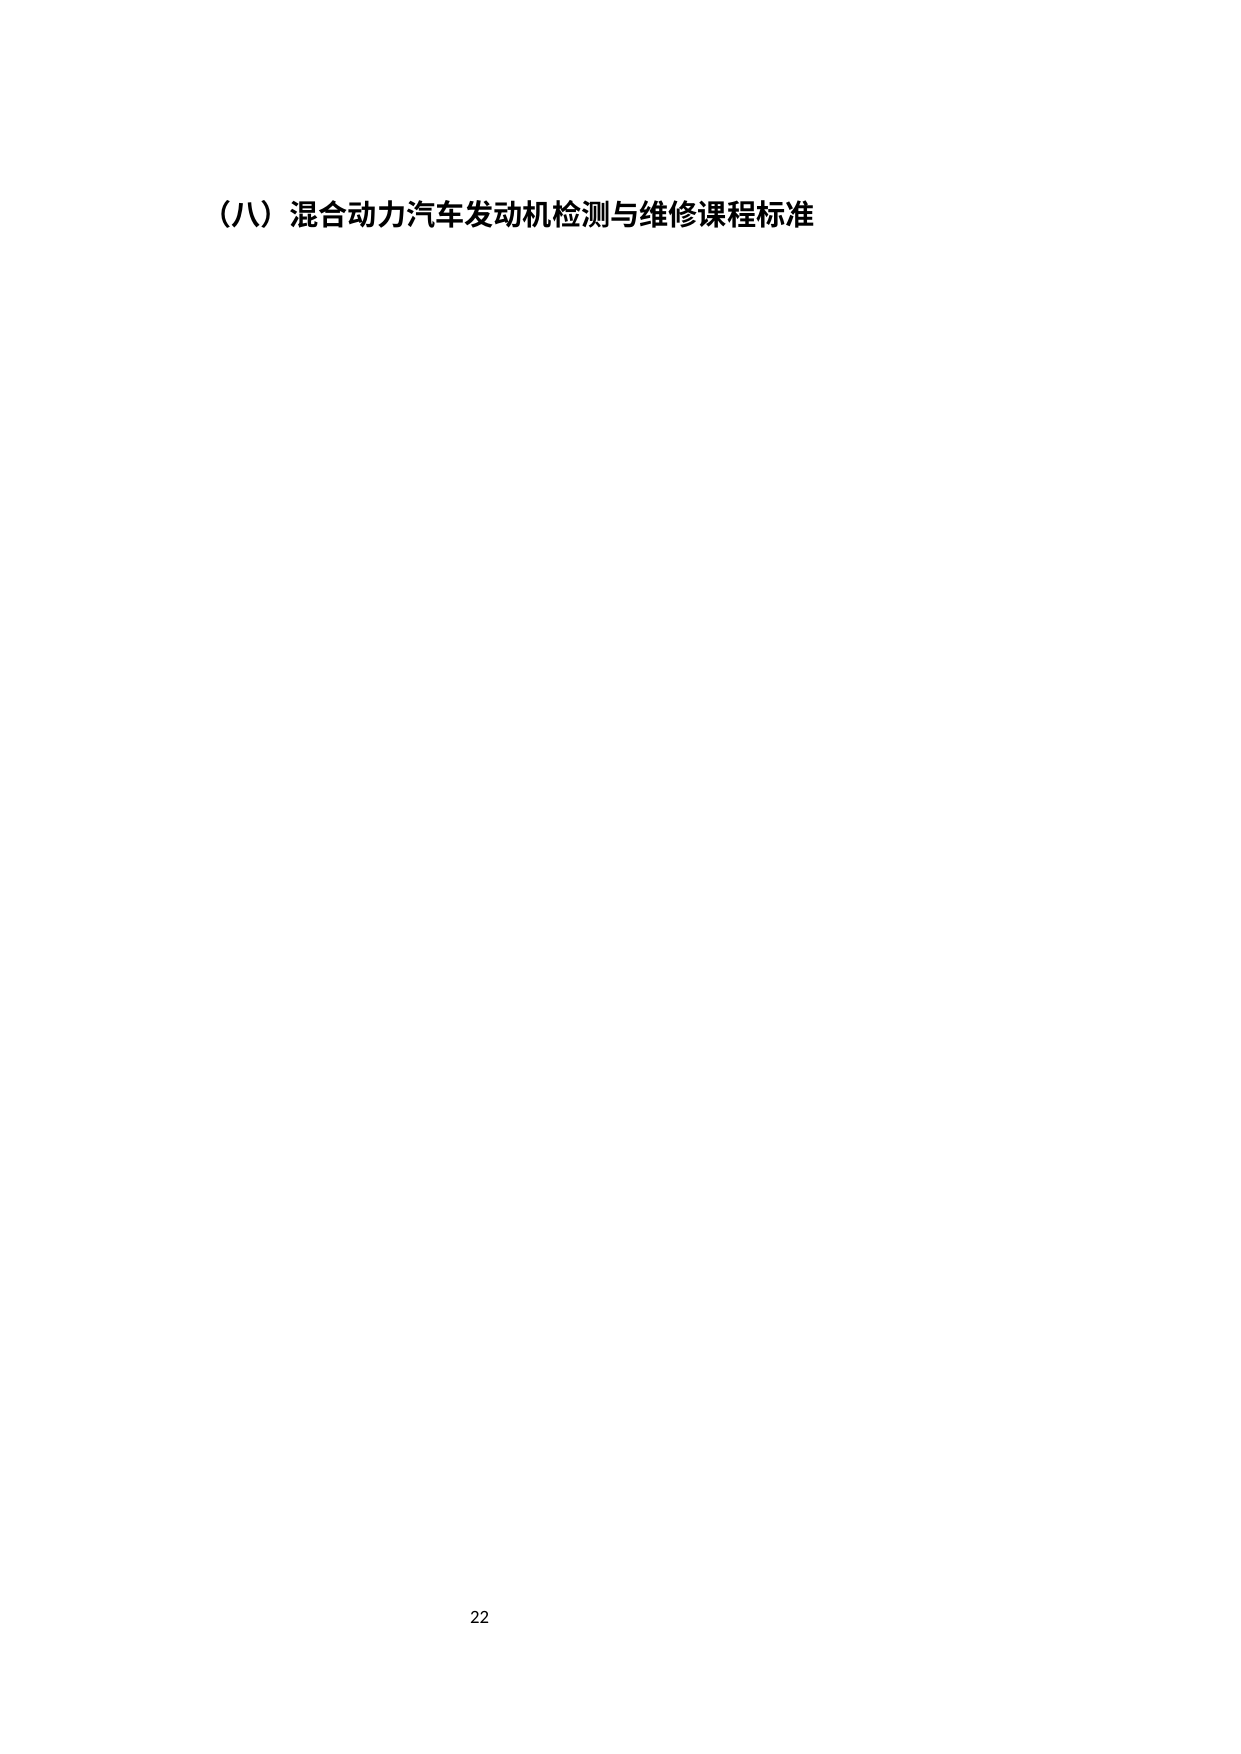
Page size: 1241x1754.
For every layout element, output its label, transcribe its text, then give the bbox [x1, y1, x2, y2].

text （八）混合动力汽车发动机检测与维修课程标准 [187, 192, 1053, 234]
